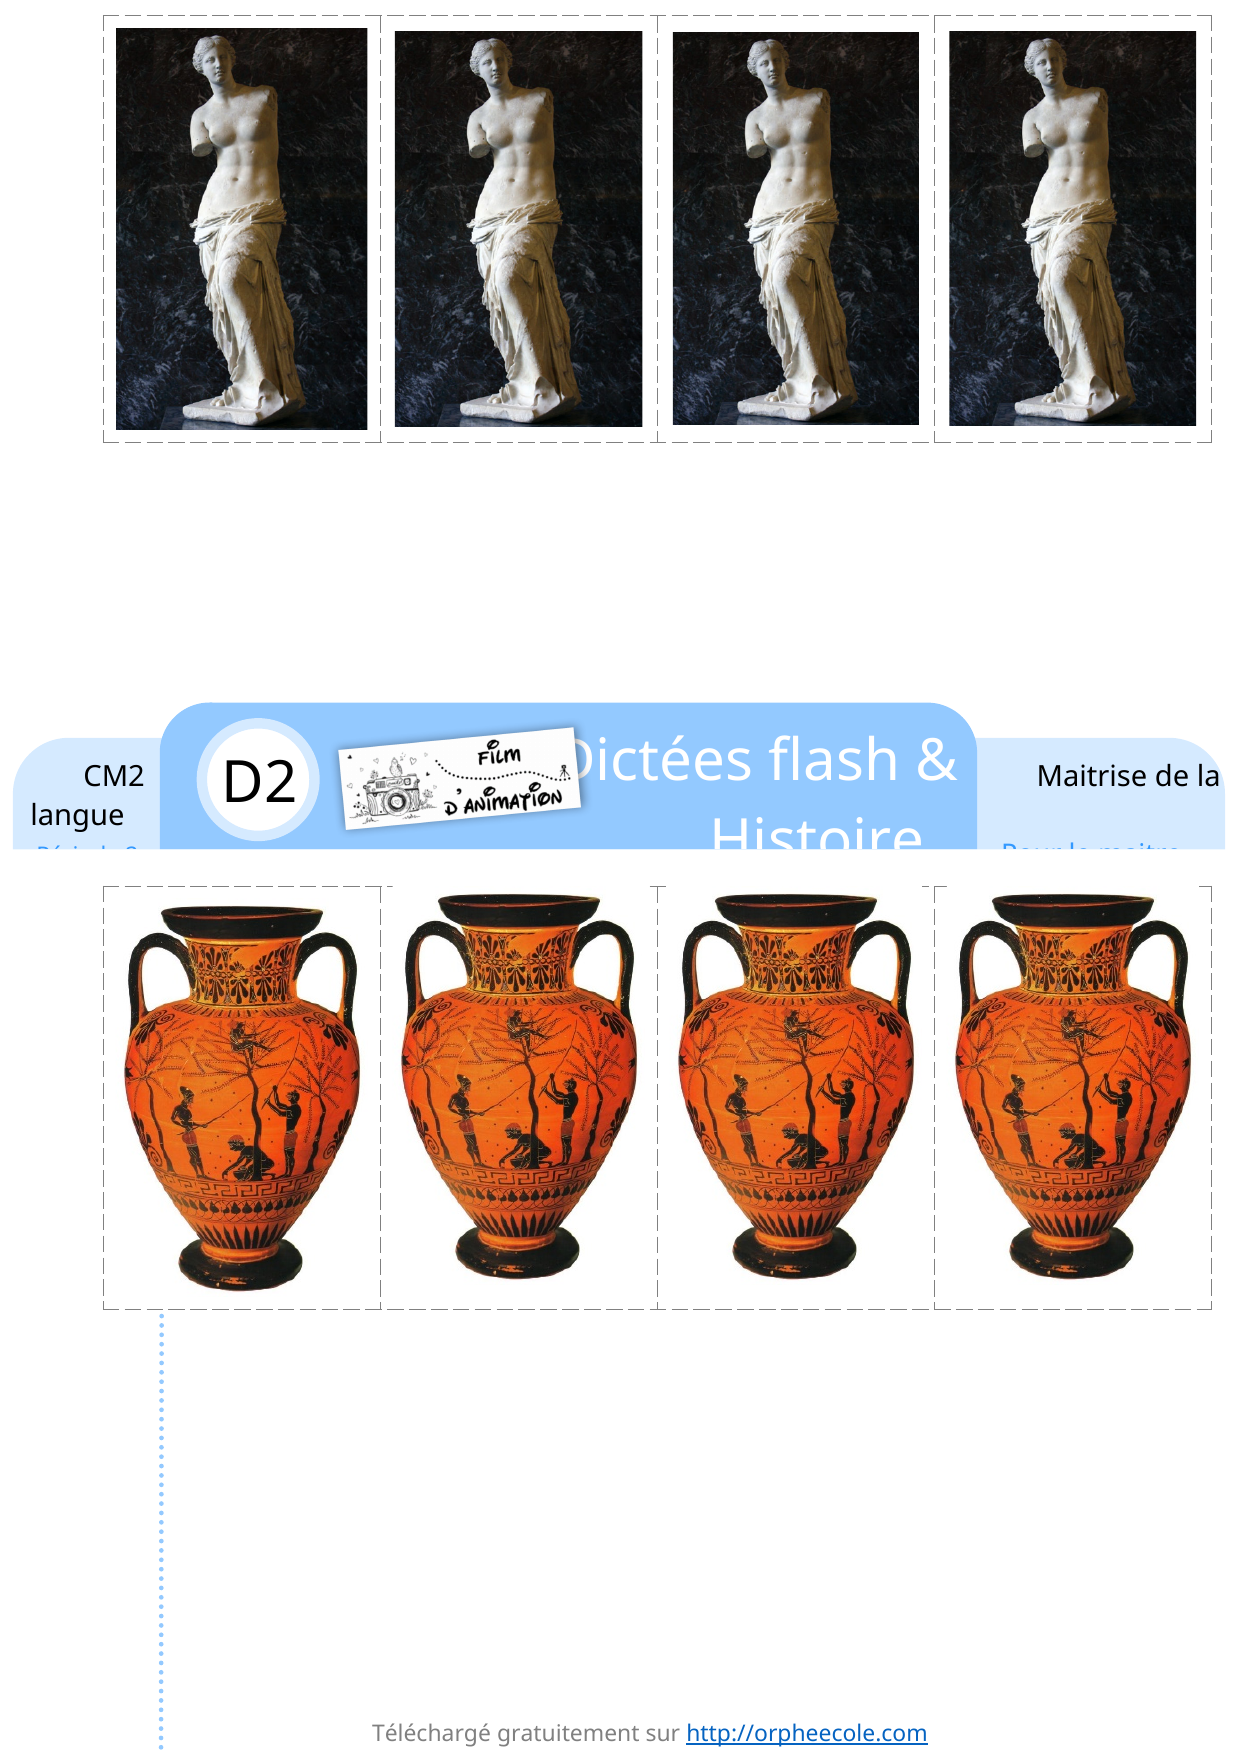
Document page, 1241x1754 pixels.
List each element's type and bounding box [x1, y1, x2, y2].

picture [116, 28, 368, 430]
picture [669, 886, 922, 1285]
table_header [103, 886, 380, 1309]
table_cell [657, 15, 934, 442]
picture [394, 31, 643, 427]
table_cell [103, 15, 380, 442]
picture [339, 728, 580, 829]
picture [949, 31, 1197, 426]
table_header [380, 886, 657, 1309]
picture [392, 886, 645, 1285]
picture [672, 32, 919, 425]
picture [946, 886, 1199, 1285]
table_header [934, 887, 1211, 1309]
table_cell [380, 15, 657, 442]
table_cell [934, 15, 1211, 442]
table_header [657, 886, 934, 1309]
picture [115, 898, 368, 1297]
